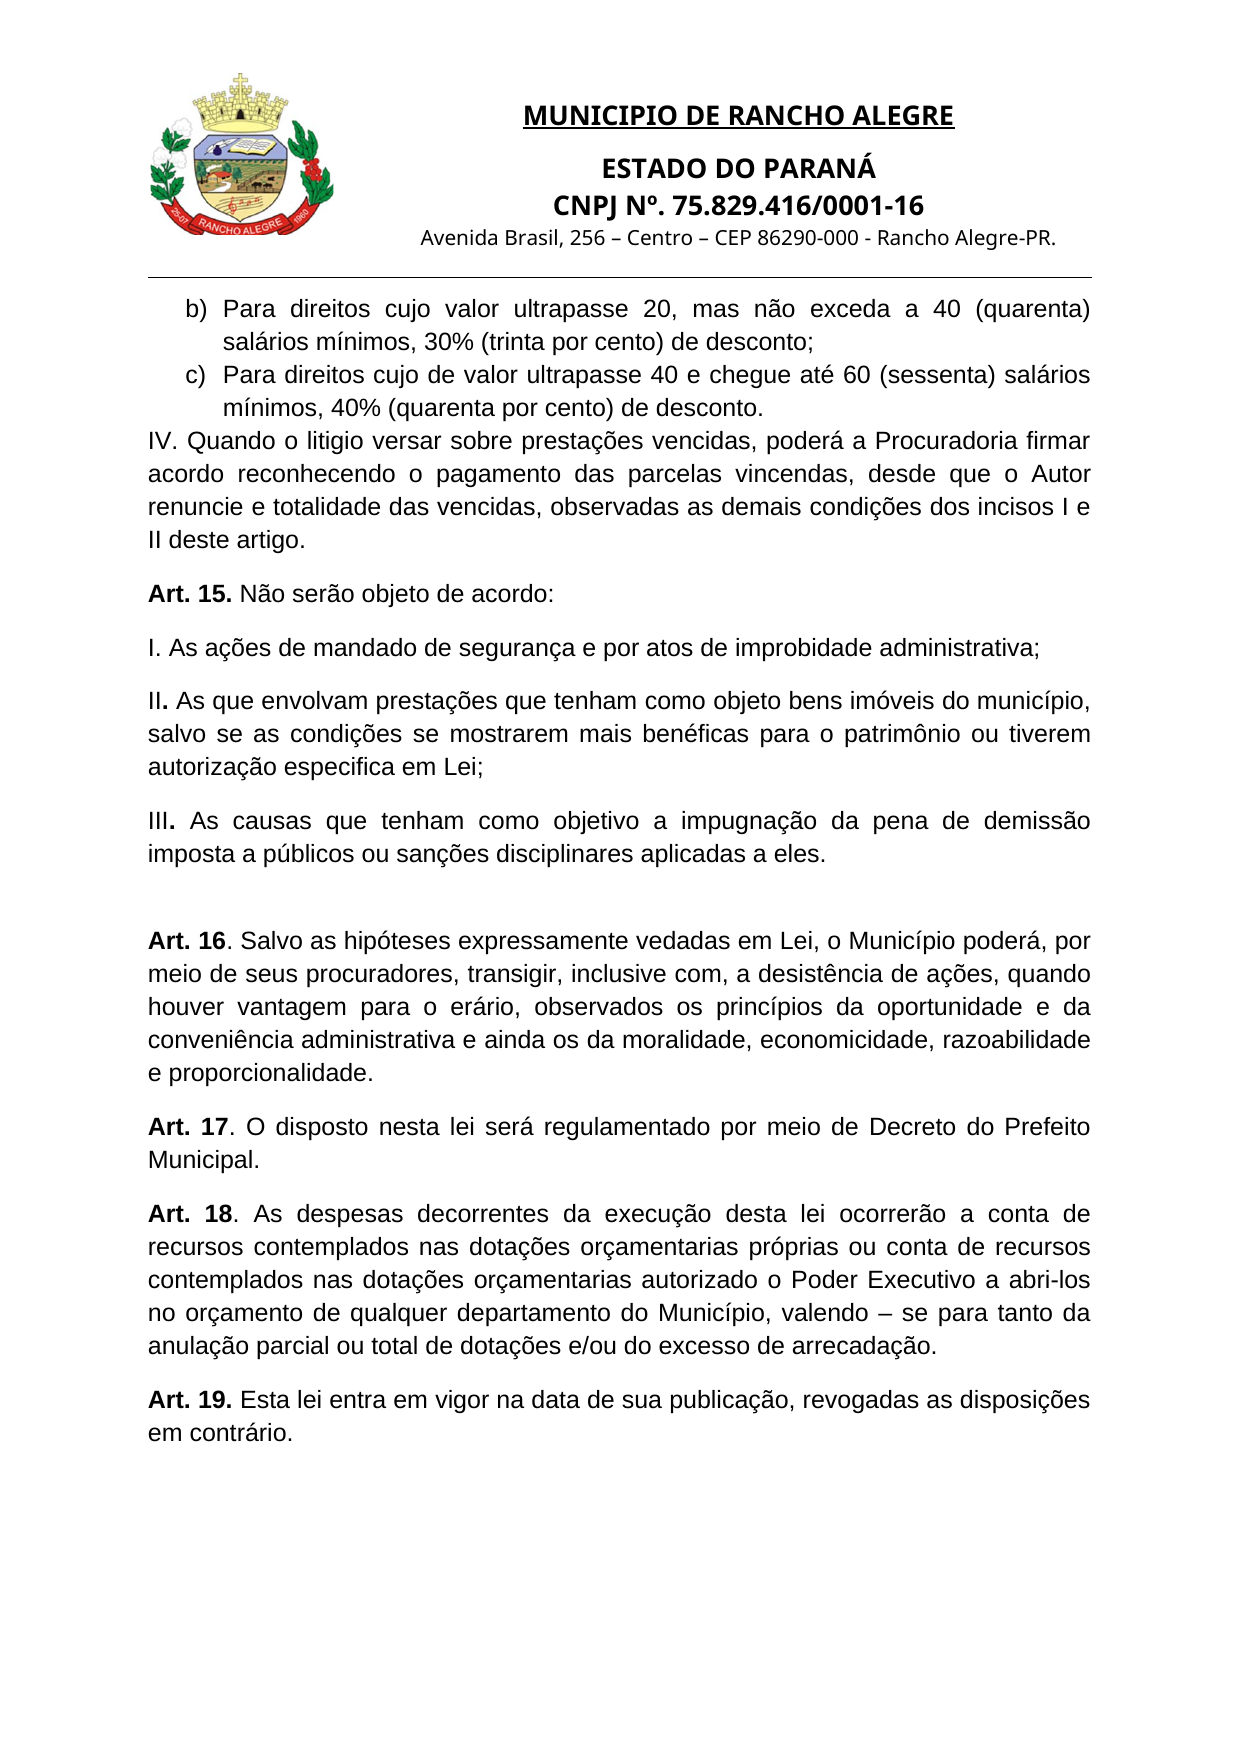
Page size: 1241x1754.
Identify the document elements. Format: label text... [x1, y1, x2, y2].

list Para direitos cujo valor ultrapasse 20, mas não exceda a 40 (quarenta) salários mínimos, 30% (trinta por cento) de desconto; [185, 294, 1092, 355]
text III. As causas que tenham como objetivo a impugnação da pena de demissão imposta a públicos ou sanções disciplinares aplicadas a eles. [148, 806, 1092, 868]
list Para direitos cujo de valor ultrapasse 40 e chegue até 60 (sessenta) salários mínimos, 40% (quarenta por cento) de desconto. [185, 360, 1092, 421]
text Art. 16. Salvo as hipóteses expressamente vedadas em Lei, o Município poderá, por meio de seus procuradores, transigir, inclusive com, a desistência de ações, quando houver vantagem para o erário, observados os princípios da oportunidade e da conveniência administrativa e ainda os da moralidade, economicidade, razoabilidade e proporcionalidade. [148, 926, 1092, 1087]
text Art. 15. Não serão objeto de acordo: [148, 579, 1092, 607]
text Art. 17. O disposto nesta lei será regulamentado por meio de Decreto do Prefeito Municipal. [148, 1112, 1092, 1174]
picture [148, 73, 333, 233]
text Art. 19. Esta lei entra em vigor na data de sua publicação, revogadas as disposições em contrário. [148, 1385, 1092, 1447]
text IV. Quando o litigio versar sobre prestações vencidas, poderá a Procuradoria firmar acordo reconhecendo o pagamento das parcelas vincendas, desde que o Autor renuncie e totalidade das vencidas, observadas as demais condições dos incisos I e II deste artigo. [148, 426, 1092, 553]
text II. As que envolvam prestações que tenham como objeto bens imóveis do município, salvo se as condições se mostrarem mais benéficas para o patrimônio ou tiverem autorização especifica em Lei; [148, 686, 1092, 781]
text I. As ações de mandado de segurança e por atos de improbidade administrativa; [148, 632, 1092, 661]
text Art. 18. As despesas decorrentes da execução desta lei ocorrerão a conta de recursos contemplados nas dotações orçamentarias próprias ou conta de recursos contemplados nas dotações orçamentarias autorizado o Poder Executivo a abri-los no orçamento de qualquer departamento do Município, valendo – se para tanto da anulação parcial ou total de dotações e/ou do excesso de arrecadação. [148, 1199, 1092, 1360]
